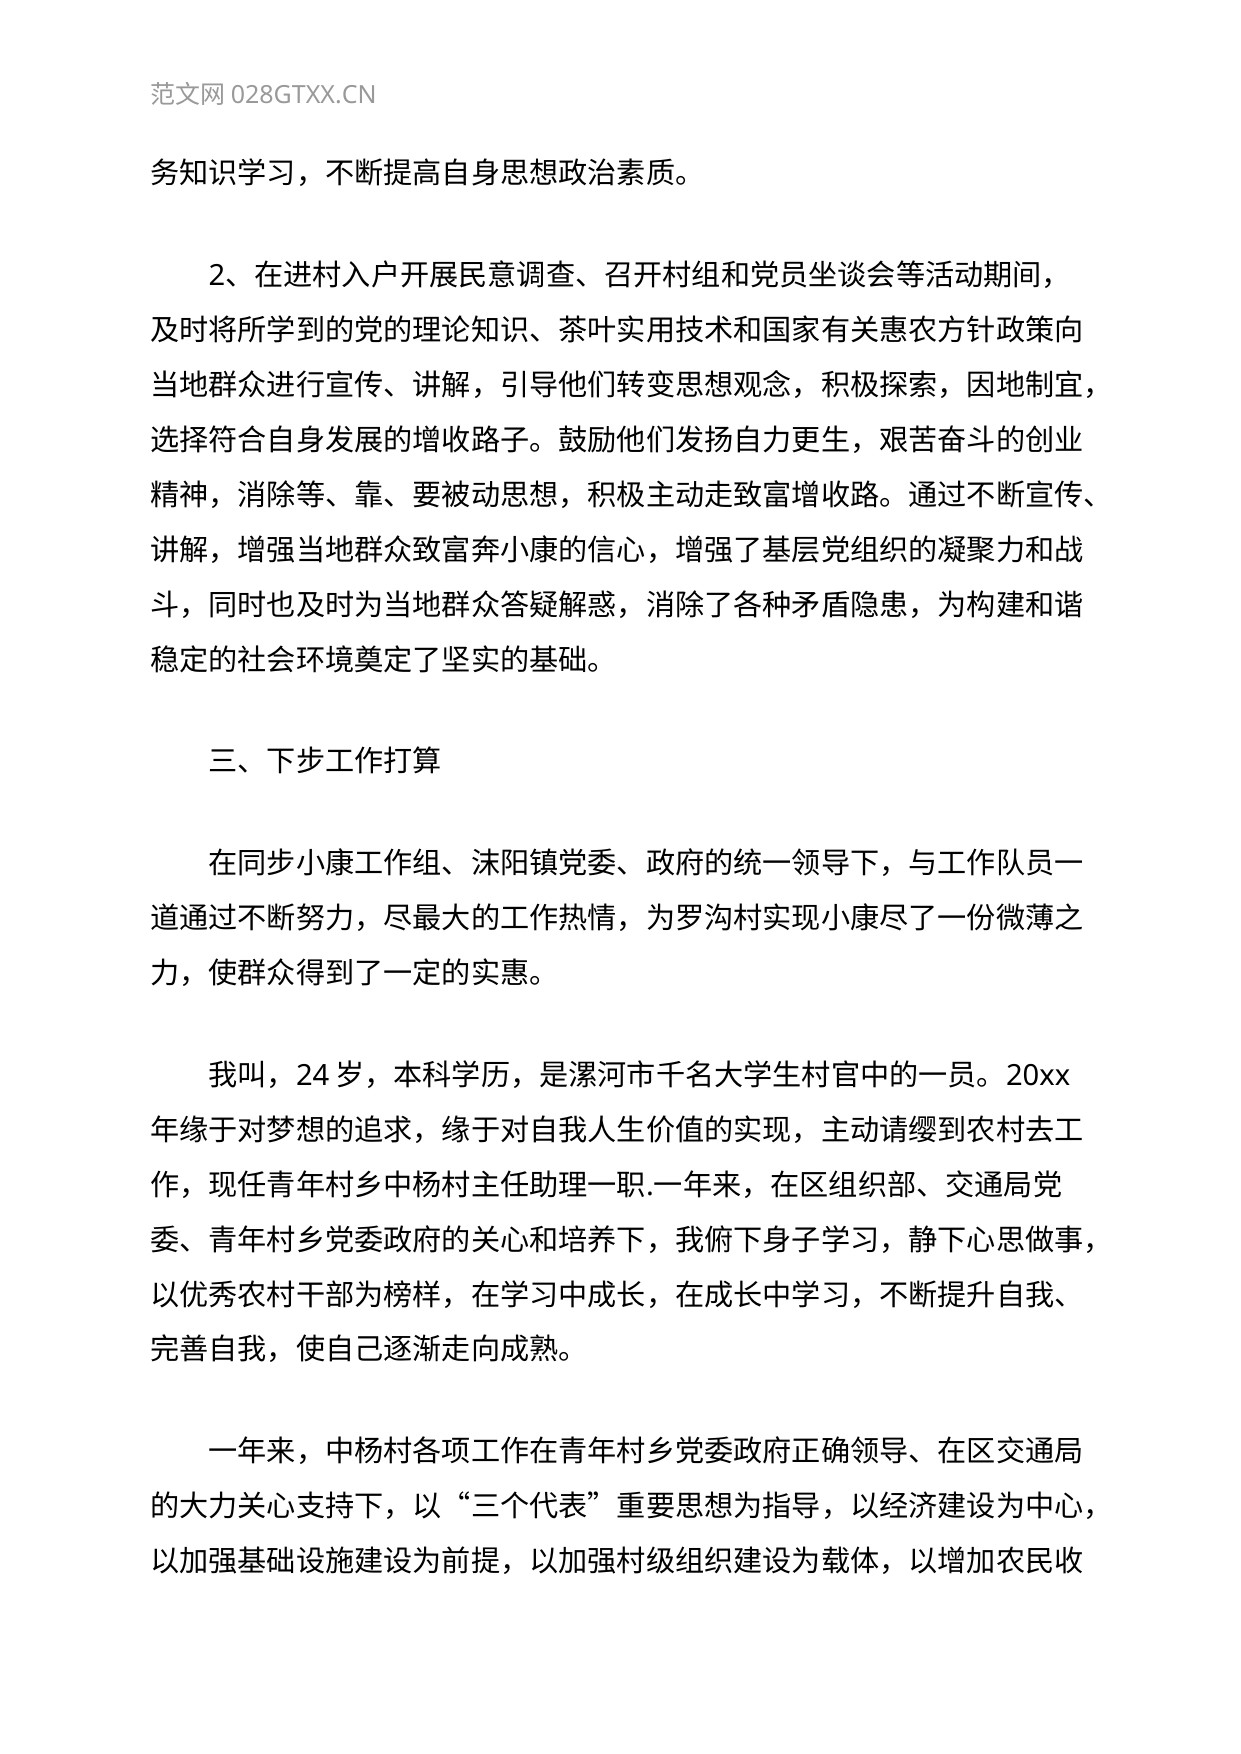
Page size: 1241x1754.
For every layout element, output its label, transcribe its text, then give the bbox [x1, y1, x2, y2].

text 我叫，24岁，本科学历，是漯河市千名大学生村官中的一员。20xx年缘于对梦想的追求，缘于对自我人生价值的实现，主动请缨到农村去工作，现任青年村乡中杨村主任助理一职.一年来，在区组织部、交通局党委、青年村乡党委政府的关心和培养下，我俯下身子学习，静下心思做事，以优秀农村干部为榜样，在学习中成长，在成长中学习，不断提升自我、完善自我，使自己逐渐走向成熟。 [150, 1051, 1090, 1368]
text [150, 150, 1090, 192]
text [150, 1428, 1090, 1580]
text 2、在进村入户开展民意调查、召开村组和党员坐谈会等活动期间，及时将所学到的党的理论知识、茶叶实用技术和国家有关惠农方针政策向当地群众进行宣传、讲解，引导他们转变思想观念，积极探索，因地制宜，选择符合自身发展的增收路子。鼓励他们发扬自力更生，艰苦奋斗的创业精神，消除等、靠、要被动思想，积极主动走致富增收路。通过不断宣传、讲解，增强当地群众致富奔小康的信心，增强了基层党组织的凝聚力和战斗，同时也及时为当地群众答疑解惑，消除了各种矛盾隐患，为构建和谐稳定的社会环境奠定了坚实的基础。 [150, 252, 1090, 678]
text 三、下步工作打算 [150, 738, 1090, 780]
text 在同步小康工作组、沫阳镇党委、政府的统一领导下，与工作队员一道通过不断努力，尽最大的工作热情，为罗沟村实现小康尽了一份微薄之力，使群众得到了一定的实惠。 [150, 840, 1090, 992]
